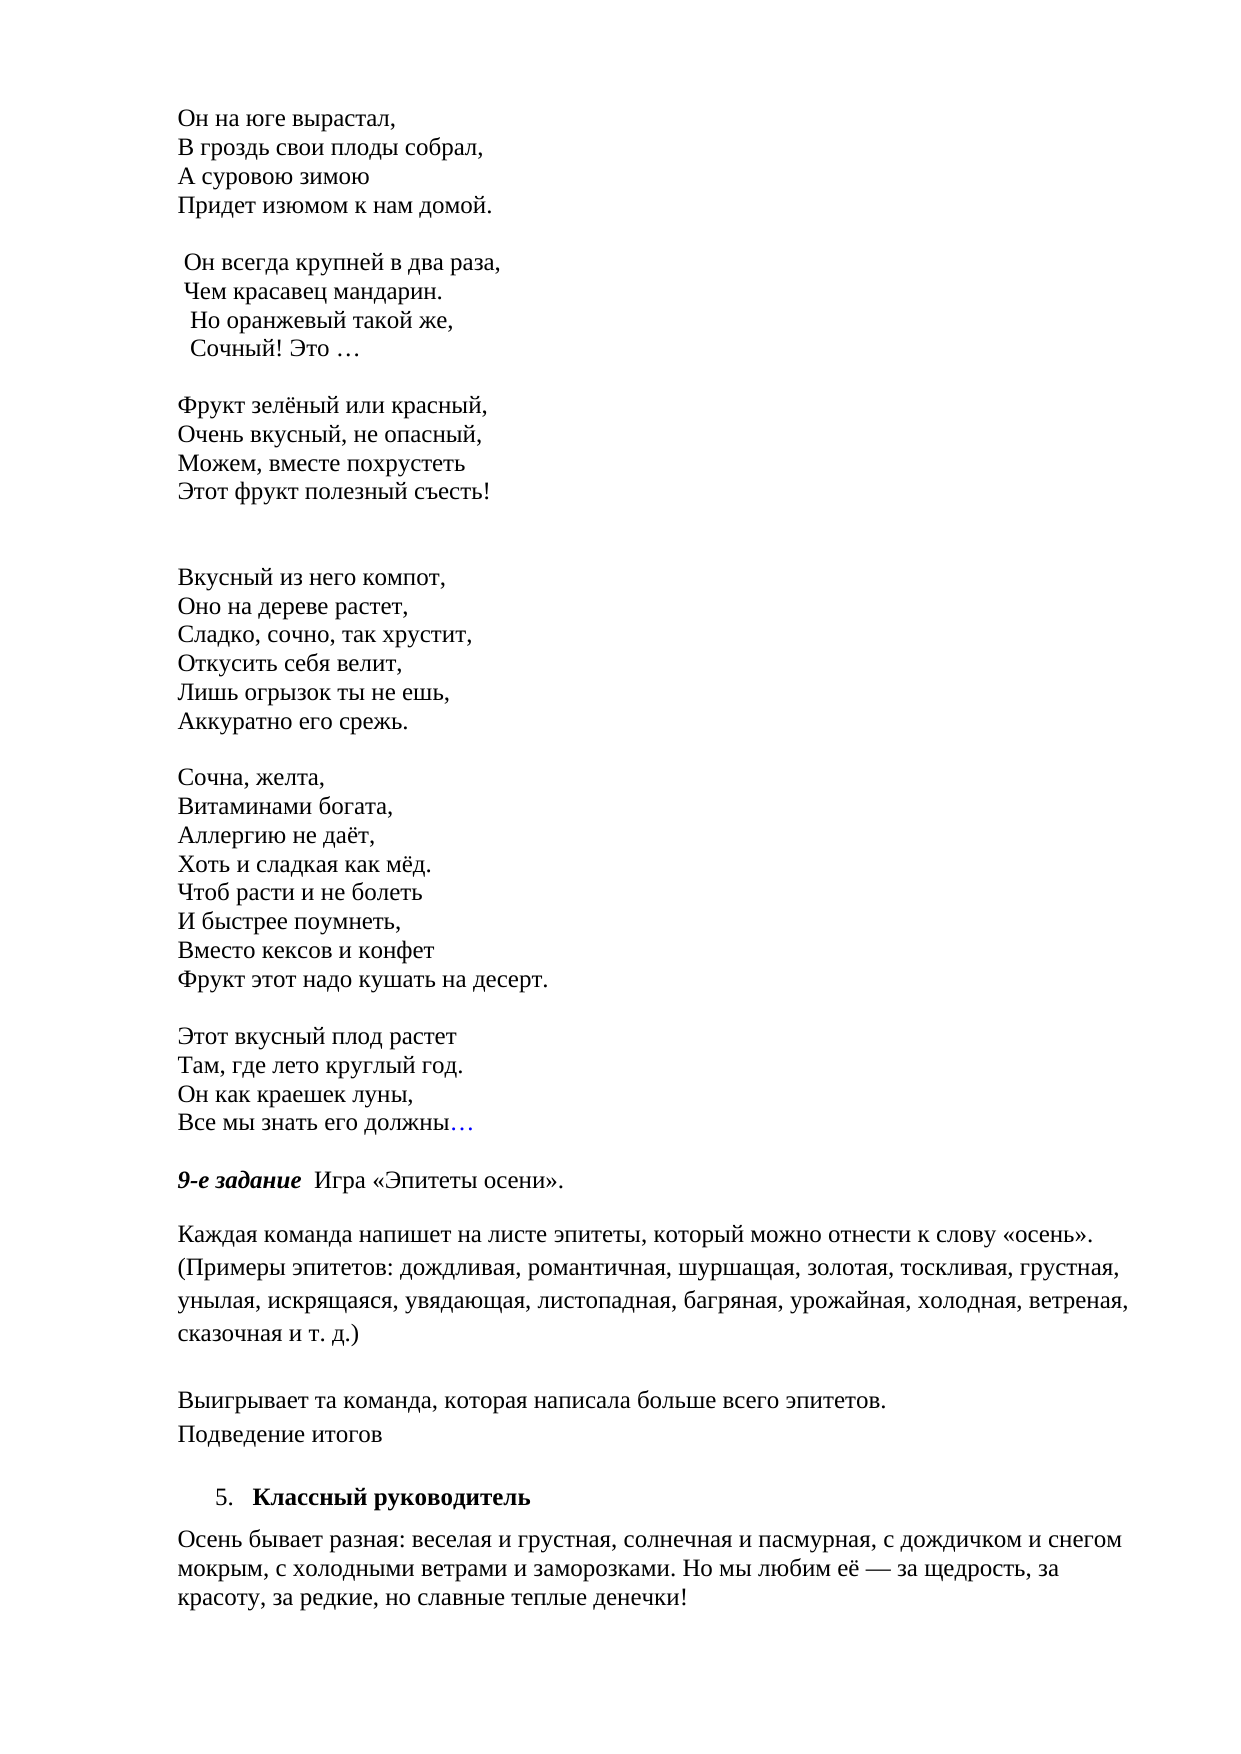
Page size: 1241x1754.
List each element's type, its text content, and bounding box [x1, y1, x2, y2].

text Чтоб расти и не болеть [177, 877, 1152, 906]
text Там, где лето круглый год. [177, 1050, 1152, 1079]
text Он на юге вырастал, [177, 103, 1152, 132]
text Фрукт зелёный или красный, Очень вкусный, не опасный, Можем, вместе похрустеть Этот фрукт полезный съесть! [177, 390, 1152, 533]
text Все мы знать его должны… [177, 1107, 1152, 1136]
text Витаминами богата, [177, 791, 1152, 820]
list Классный руководитель [215, 1476, 1152, 1510]
text Вместо кексов и конфет [177, 935, 1152, 964]
text Он всегда крупней в два раза, Чем красавец мандарин. Но оранжевый такой же, Сочный! Это … [177, 247, 1152, 390]
text Осень бывает разная: веселая и грустная, солнечная и пасмурная, с дождичком и снегом мокрым, с холодными ветрами и заморозками. Но мы любим её — за щедрость, за красоту, за редкие, но славные теплые денечки! [177, 1524, 1152, 1611]
text И быстрее поумнеть, [177, 906, 1152, 935]
text Этот вкусный плод растет [177, 1021, 1152, 1050]
text Он как краешек луны, [177, 1079, 1152, 1107]
text Придет изюмом к нам домой. [177, 190, 1152, 218]
text Фрукт этот надо кушать на десерт. [177, 964, 1152, 992]
text Хоть и сладкая как мёд. [177, 849, 1152, 877]
text Сочна, желта, [177, 762, 1152, 791]
text Каждая команда напишет на листе эпитеты, который можно отнести к слову «осень». (Примеры эпитетов: дождливая, романтичная, шуршащая, золотая, тоскливая, грустная, унылая, искрящаяся, увядающая, листопадная, багряная, урожайная, холодная, ветреная, сказочная и т. д.) [177, 1219, 1152, 1347]
text Выигрывает та команда, которая написала больше всего эпитетов. Подведение итогов [177, 1379, 1152, 1448]
text 9-е задание Игра «Эпитеты осени». [177, 1165, 1152, 1194]
text Аллергию не даёт, [177, 820, 1152, 849]
text В гроздь свои плоды собрал, [177, 132, 1152, 161]
text А суровою зимою [177, 161, 1152, 190]
text Вкусный из него компот, Оно на дереве растет, Сладко, сочно, так хрустит, Откусить себя велит, Лишь огрызок ты не ешь, Аккуратно его срежь. [177, 562, 1152, 762]
